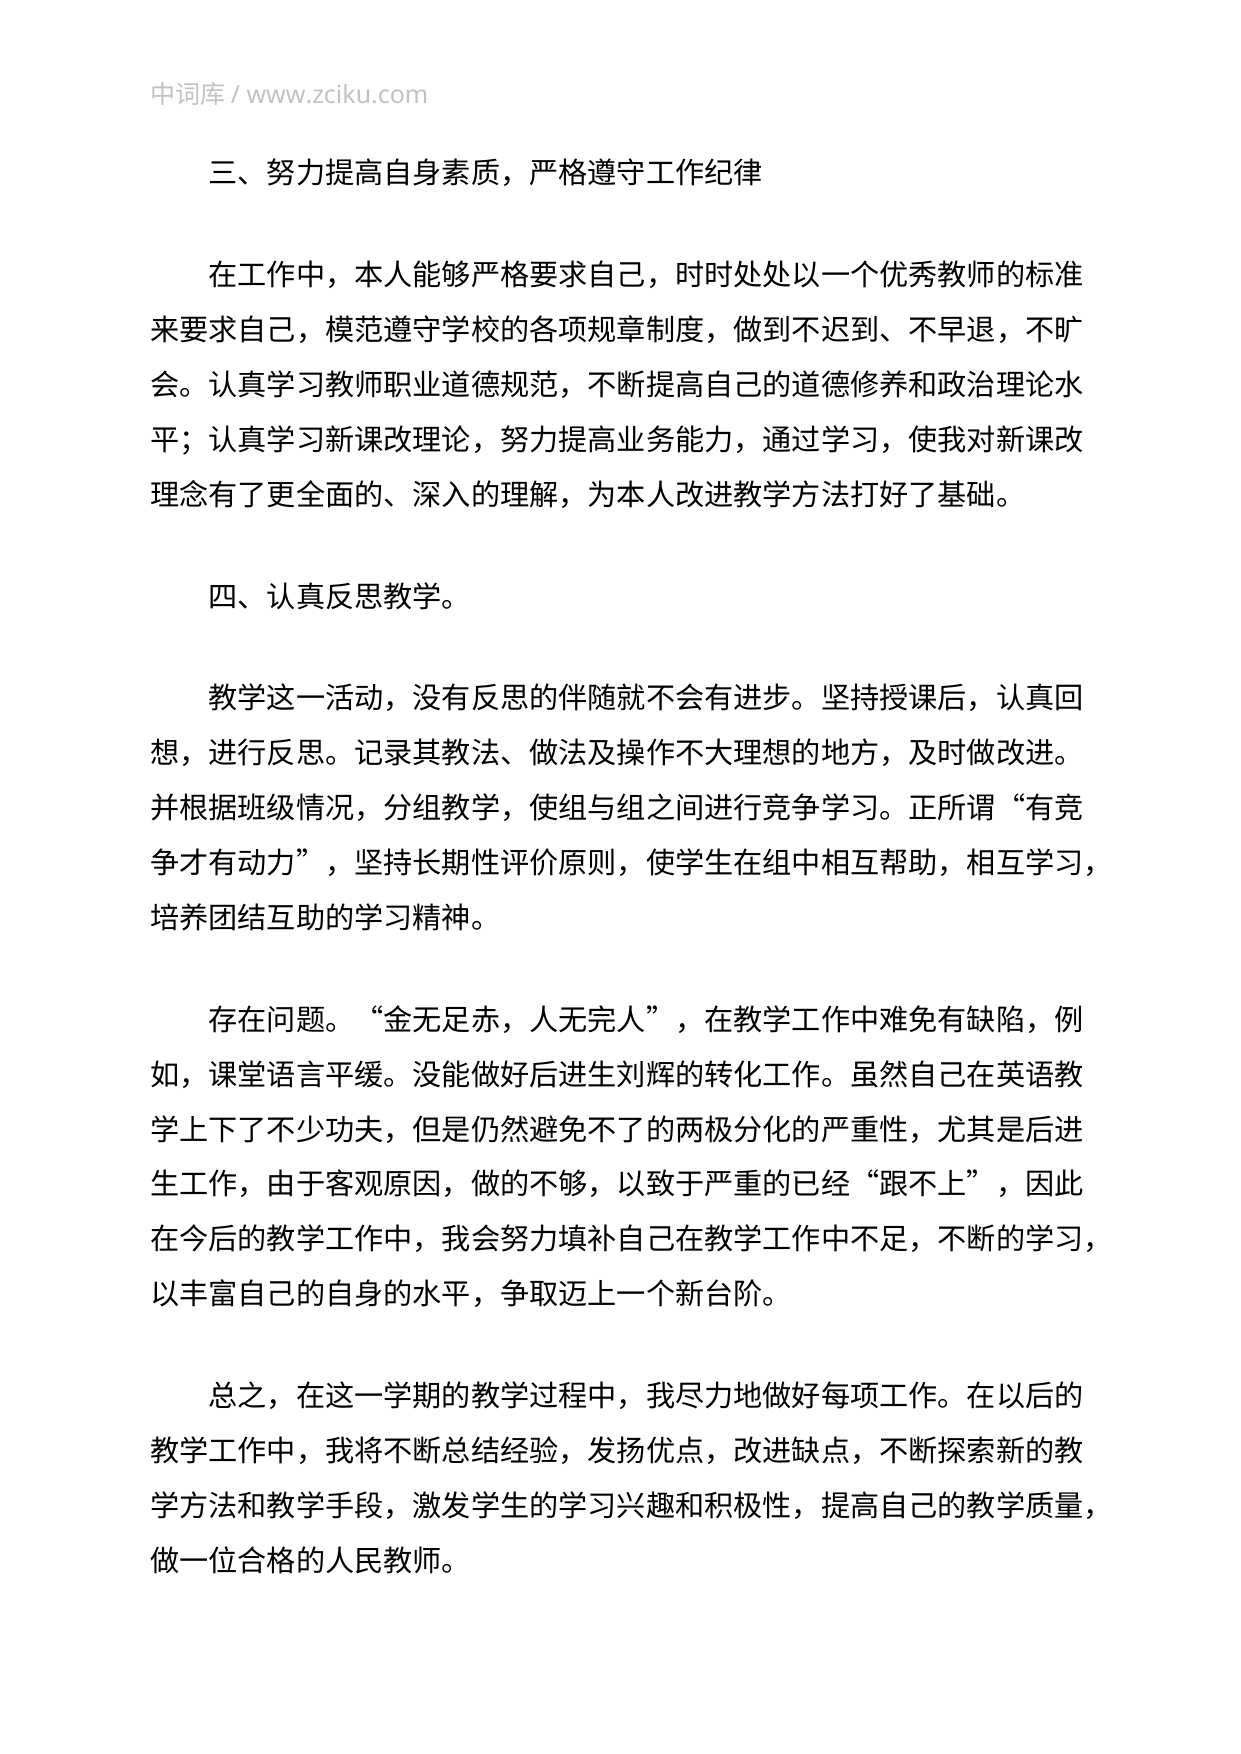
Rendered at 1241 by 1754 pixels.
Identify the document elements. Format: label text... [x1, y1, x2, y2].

text 三、努力提高自身素质，严格遵守工作纪律 [150, 150, 1090, 192]
text 教学这一活动，没有反思的伴随就不会有进步。坚持授课后，认真回想，进行反思。记录其教法、做法及操作不大理想的地方，及时做改进。并根据班级情况，分组教学，使组与组之间进行竞争学习。正所谓“有竞争才有动力”，坚持长期性评价原则，使学生在组中相互帮助，相互学习，培养团结互助的学习精神。 [150, 675, 1090, 937]
text 在工作中，本人能够严格要求自己，时时处处以一个优秀教师的标准来要求自己，模范遵守学校的各项规章制度，做到不迟到、不早退，不旷会。认真学习教师职业道德规范，不断提高自己的道德修养和政治理论水平；认真学习新课改理论，努力提高业务能力，通过学习，使我对新课改理念有了更全面的、深入的理解，为本人改进教学方法打好了基础。 [150, 252, 1090, 514]
text 存在问题。“金无足赤，人无完人”，在教学工作中难免有缺陷，例如，课堂语言平缓。没能做好后进生刘辉的转化工作。虽然自己在英语教学上下了不少功夫，但是仍然避免不了的两极分化的严重性，尤其是后进生工作，由于客观原因，做的不够，以致于严重的已经“跟不上”，因此在今后的教学工作中，我会努力填补自己在教学工作中不足，不断的学习，以丰富自己的自身的水平，争取迈上一个新台阶。 [150, 996, 1090, 1313]
text 总之，在这一学期的教学过程中，我尽力地做好每项工作。在以后的教学工作中，我将不断总结经验，发扬优点，改进缺点，不断探索新的教学方法和教学手段，激发学生的学习兴趣和积极性，提高自己的教学质量，做一位合格的人民教师。 [150, 1372, 1090, 1579]
text 四、认真反思教学。 [150, 573, 1090, 615]
